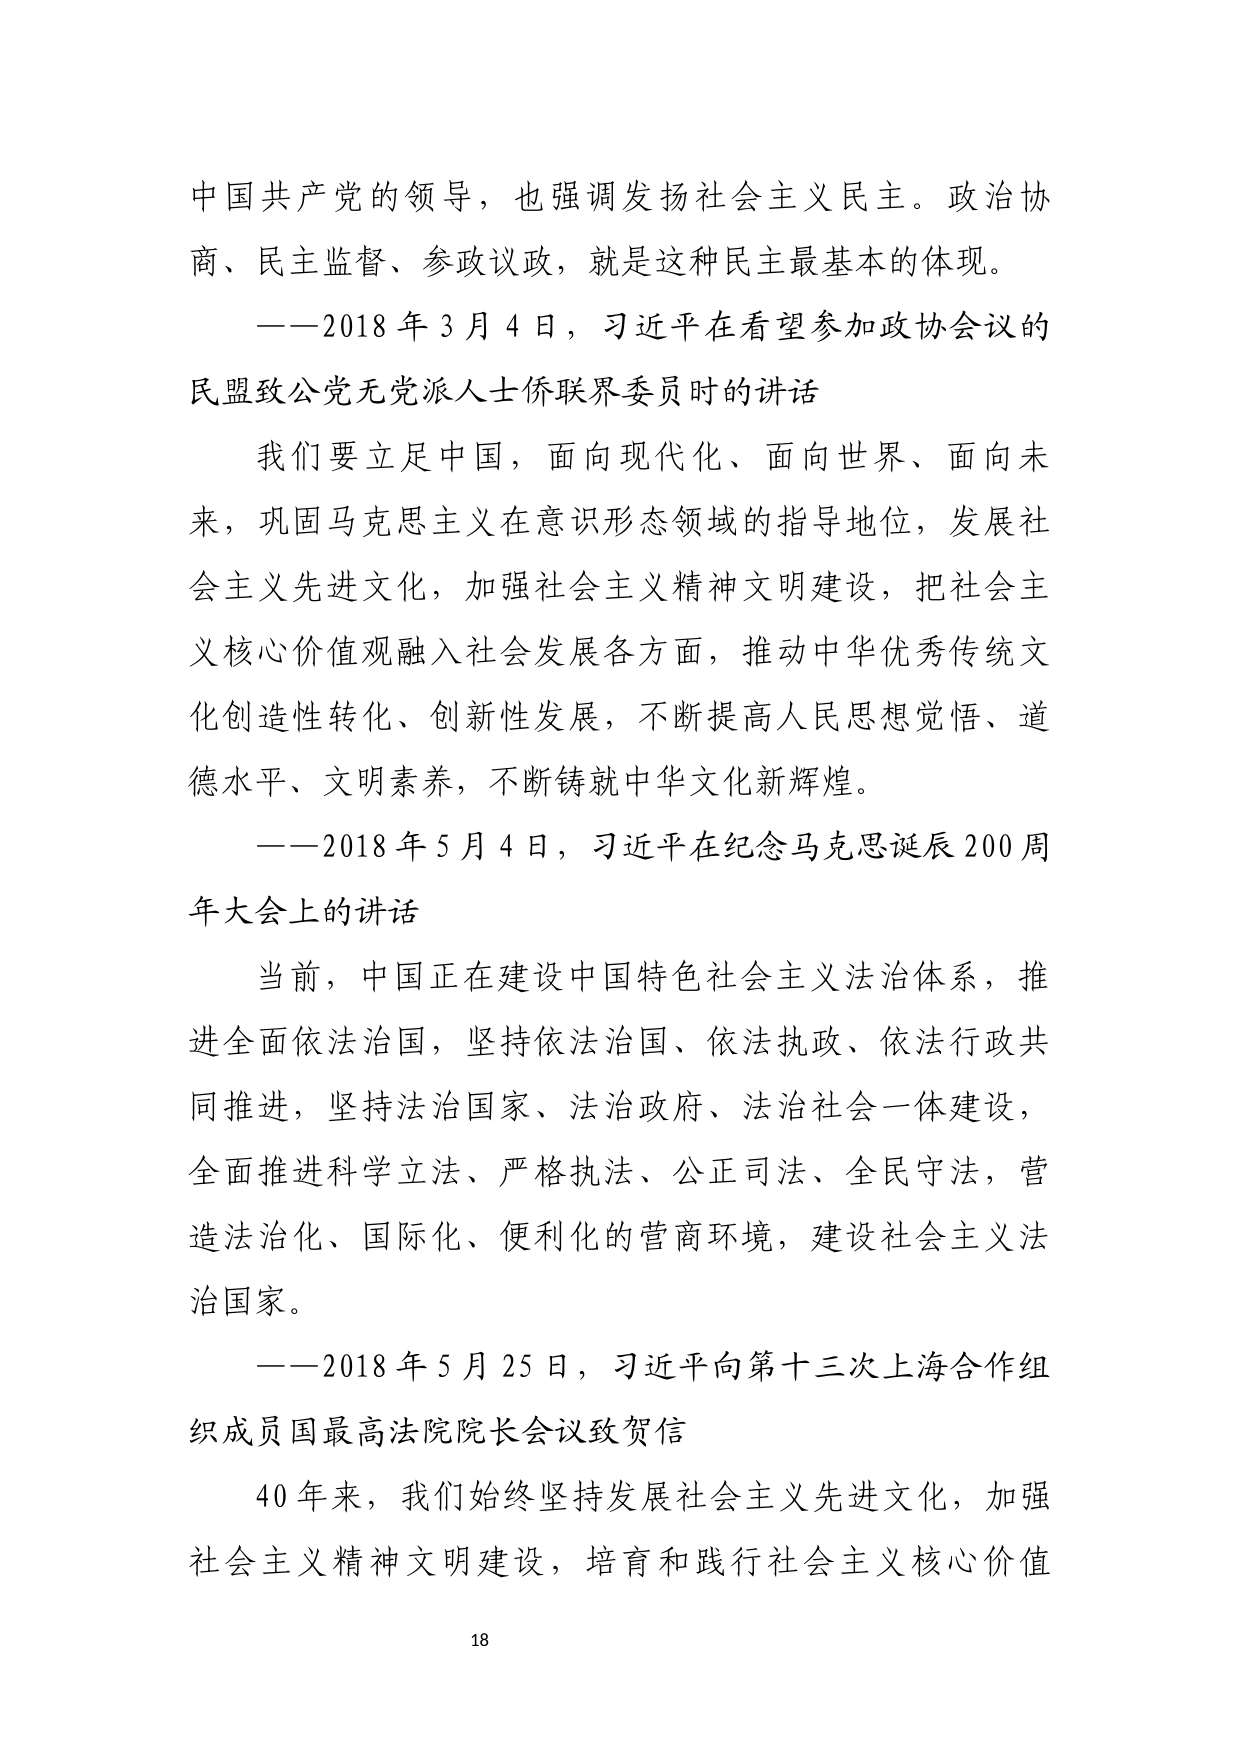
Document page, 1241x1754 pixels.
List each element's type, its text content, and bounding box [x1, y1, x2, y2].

text ——2018年5月4日，习近平在纪念马克思诞辰200周年大会上的讲话 [187, 812, 1053, 942]
text 我们要立足中国，面向现代化、面向世界、面向未来，巩固马克思主义在意识形态领域的指导地位，发展社会主义先进文化，加强社会主义精神文明建设，把社会主义核心价值观融入社会发展各方面，推动中华优秀传统文化创造性转化、创新性发展，不断提高人民思想觉悟、道德水平、文明素养，不断铸就中华文化新辉煌。 [187, 422, 1053, 812]
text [187, 162, 1053, 292]
text 当前，中国正在建设中国特色社会主义法治体系，推进全面依法治国，坚持依法治国、依法执政、依法行政共同推进，坚持法治国家、法治政府、法治社会一体建设，全面推进科学立法、严格执法、公正司法、全民守法，营造法治化、国际化、便利化的营商环境，建设社会主义法治国家。 [187, 942, 1053, 1332]
text ——2018年3月4日，习近平在看望参加政协会议的民盟致公党无党派人士侨联界委员时的讲话 [187, 292, 1053, 422]
text ——2018年5月25日，习近平向第十三次上海合作组织成员国最高法院院长会议致贺信 [187, 1332, 1053, 1462]
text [187, 1462, 1053, 1592]
